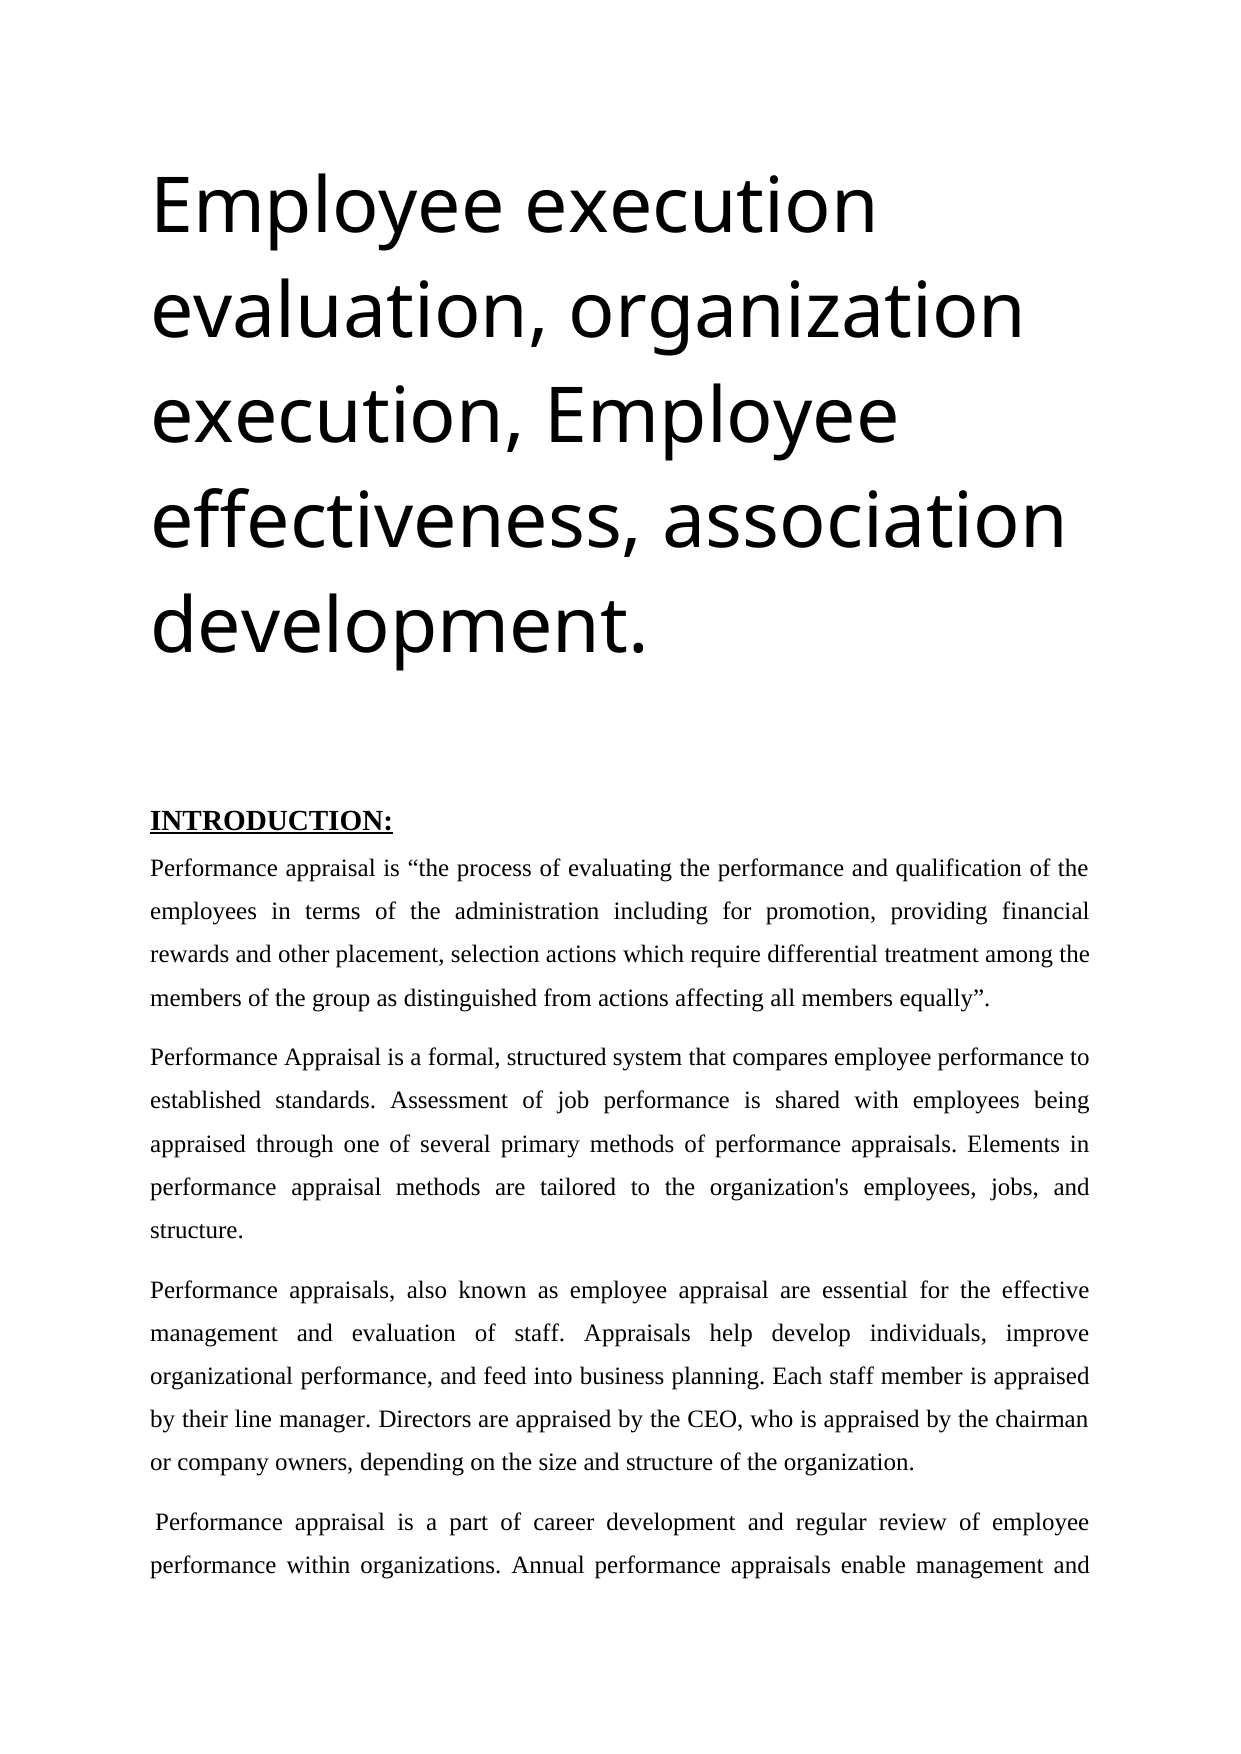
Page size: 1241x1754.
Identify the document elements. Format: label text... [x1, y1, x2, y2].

text Performance appraisal is “the process of evaluating the performance and qualification of the employees in terms of the administration including for promotion, providing financial rewards and other placement, selection actions which require differential treatment among the members of the group as distinguished from actions affecting all members equally”. [150, 853, 1090, 1011]
text development. [150, 570, 1090, 675]
text Performance appraisals, also known as employee appraisal are essential for the effective management and evaluation of staff. Appraisals help develop individuals, improve organizational performance, and feed into business planning. Each staff member is appraised by their line manager. Directors are appraised by the CEO, who is appraised by the chairman or company owners, depending on the size and structure of the organization. [150, 1275, 1090, 1476]
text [150, 1507, 1090, 1579]
text Employee execution evaluation, organization execution, Employee effectiveness, association [150, 150, 1090, 570]
text Performance Appraisal is a formal, structured system that compares employee performance to established standards. Assessment of job performance is shared with employees being appraised through one of several primary methods of performance appraisals. Elements in performance appraisal methods are tailored to the organization's employees, jobs, and structure. [150, 1042, 1090, 1244]
text INTRODUCTION: [150, 803, 1090, 836]
